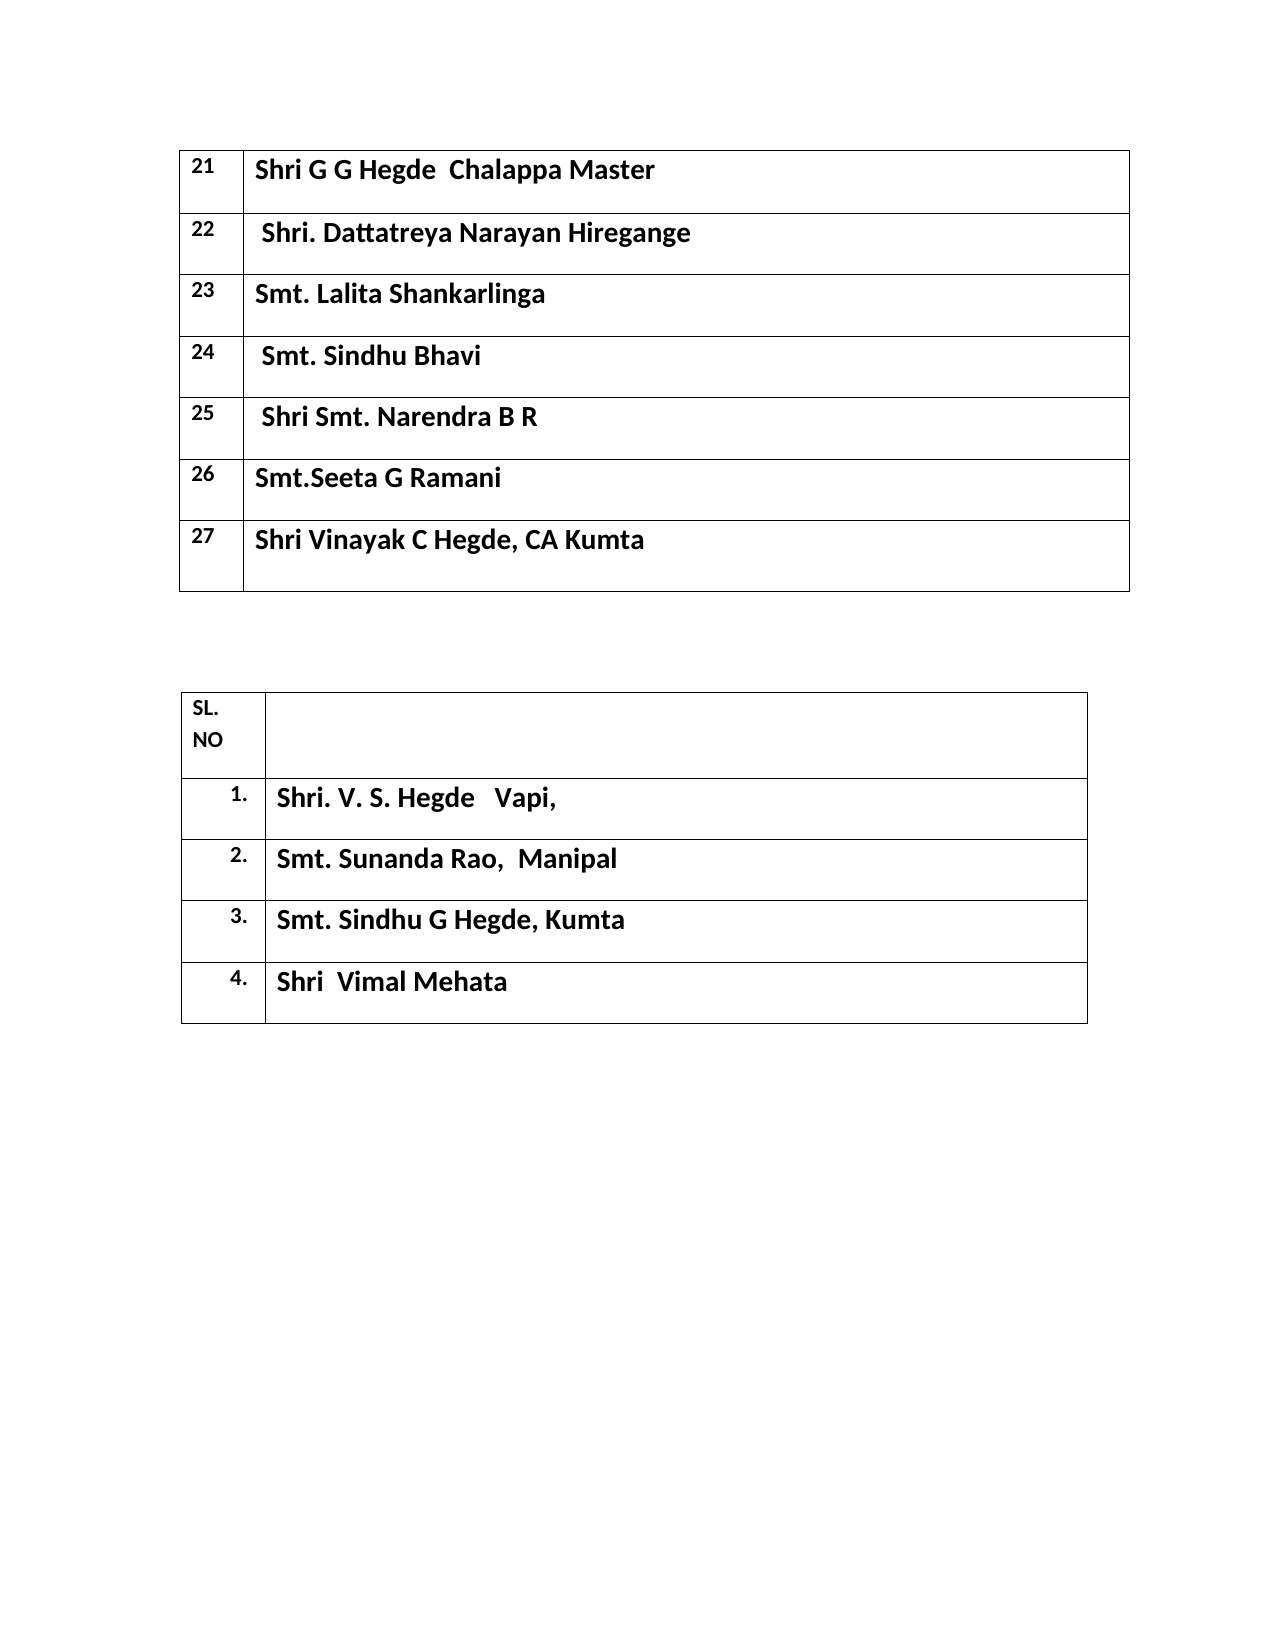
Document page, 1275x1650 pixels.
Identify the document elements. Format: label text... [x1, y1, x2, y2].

table_cell Shri. Dattatreya Narayan Hiregange [244, 214, 1129, 274]
table_cell Shri Smt. Narendra B R [244, 398, 1129, 458]
table_cell [182, 901, 265, 962]
table_header SL. NO [182, 693, 265, 778]
table_cell Shri. V. S. Hegde Vapi, [266, 779, 1087, 839]
table_cell Shri Vimal Mehata [266, 963, 1087, 1023]
table_cell 26 [180, 460, 243, 520]
table_cell Smt. Sindhu Bhavi [244, 337, 1129, 397]
table_cell Shri Vinayak C Hegde, CA Kumta [244, 521, 1129, 591]
table_cell Smt. Sunanda Rao, Manipal [266, 840, 1087, 900]
table_header [266, 693, 1087, 778]
table_cell 22 [180, 214, 243, 274]
table_cell Smt. Lalita Shankarlinga [244, 275, 1129, 336]
table_cell 23 [180, 275, 243, 336]
table_cell 27 [180, 521, 243, 591]
table_cell 21 [180, 151, 243, 213]
table_cell Shri G G Hegde Chalappa Master [244, 151, 1129, 213]
table_cell [182, 963, 265, 1023]
table_cell 25 [180, 398, 243, 458]
table_cell [182, 840, 265, 900]
table_cell 24 [180, 337, 243, 397]
table_cell Smt.Seeta G Ramani [244, 460, 1129, 520]
table_cell Smt. Sindhu G Hegde, Kumta [266, 901, 1087, 962]
table_cell [182, 779, 265, 839]
